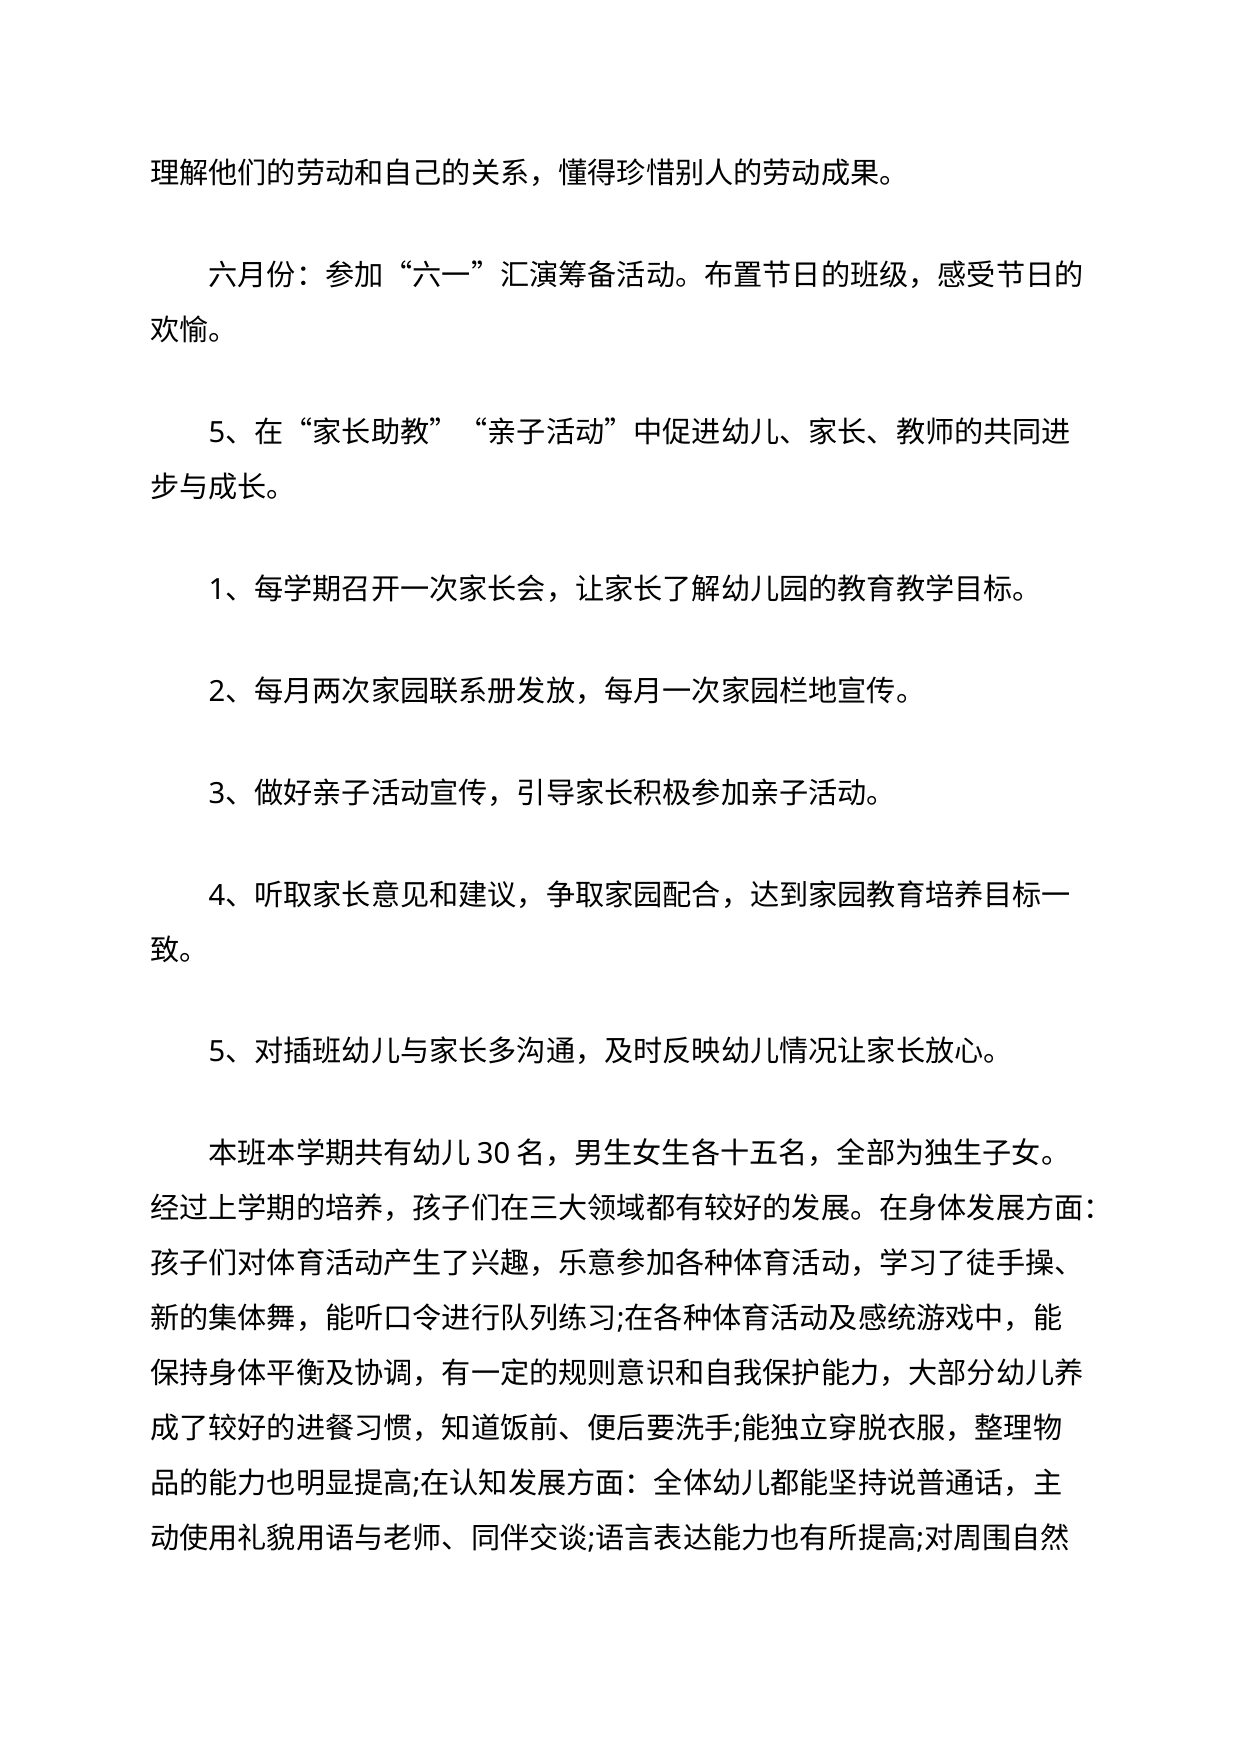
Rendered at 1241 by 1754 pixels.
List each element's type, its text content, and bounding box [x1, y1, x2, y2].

text 2、每月两次家园联系册发放，每月一次家园栏地宣传。 [150, 667, 1090, 709]
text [150, 150, 1090, 192]
text 4、听取家长意见和建议，争取家园配合，达到家园教育培养目标一致。 [150, 871, 1090, 968]
text 3、做好亲子活动宣传，引导家长积极参加亲子活动。 [150, 769, 1090, 812]
text 5、在“家长助教”“亲子活动”中促进幼儿、家长、教师的共同进步与成长。 [150, 408, 1090, 506]
text 5、对插班幼儿与家长多沟通，及时反映幼儿情况让家长放心。 [150, 1028, 1090, 1070]
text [150, 1130, 1090, 1557]
text 六月份：参加“六一”汇演筹备活动。布置节日的班级，感受节日的欢愉。 [150, 252, 1090, 349]
text 1、每学期召开一次家长会，让家长了解幼儿园的教育教学目标。 [150, 565, 1090, 608]
